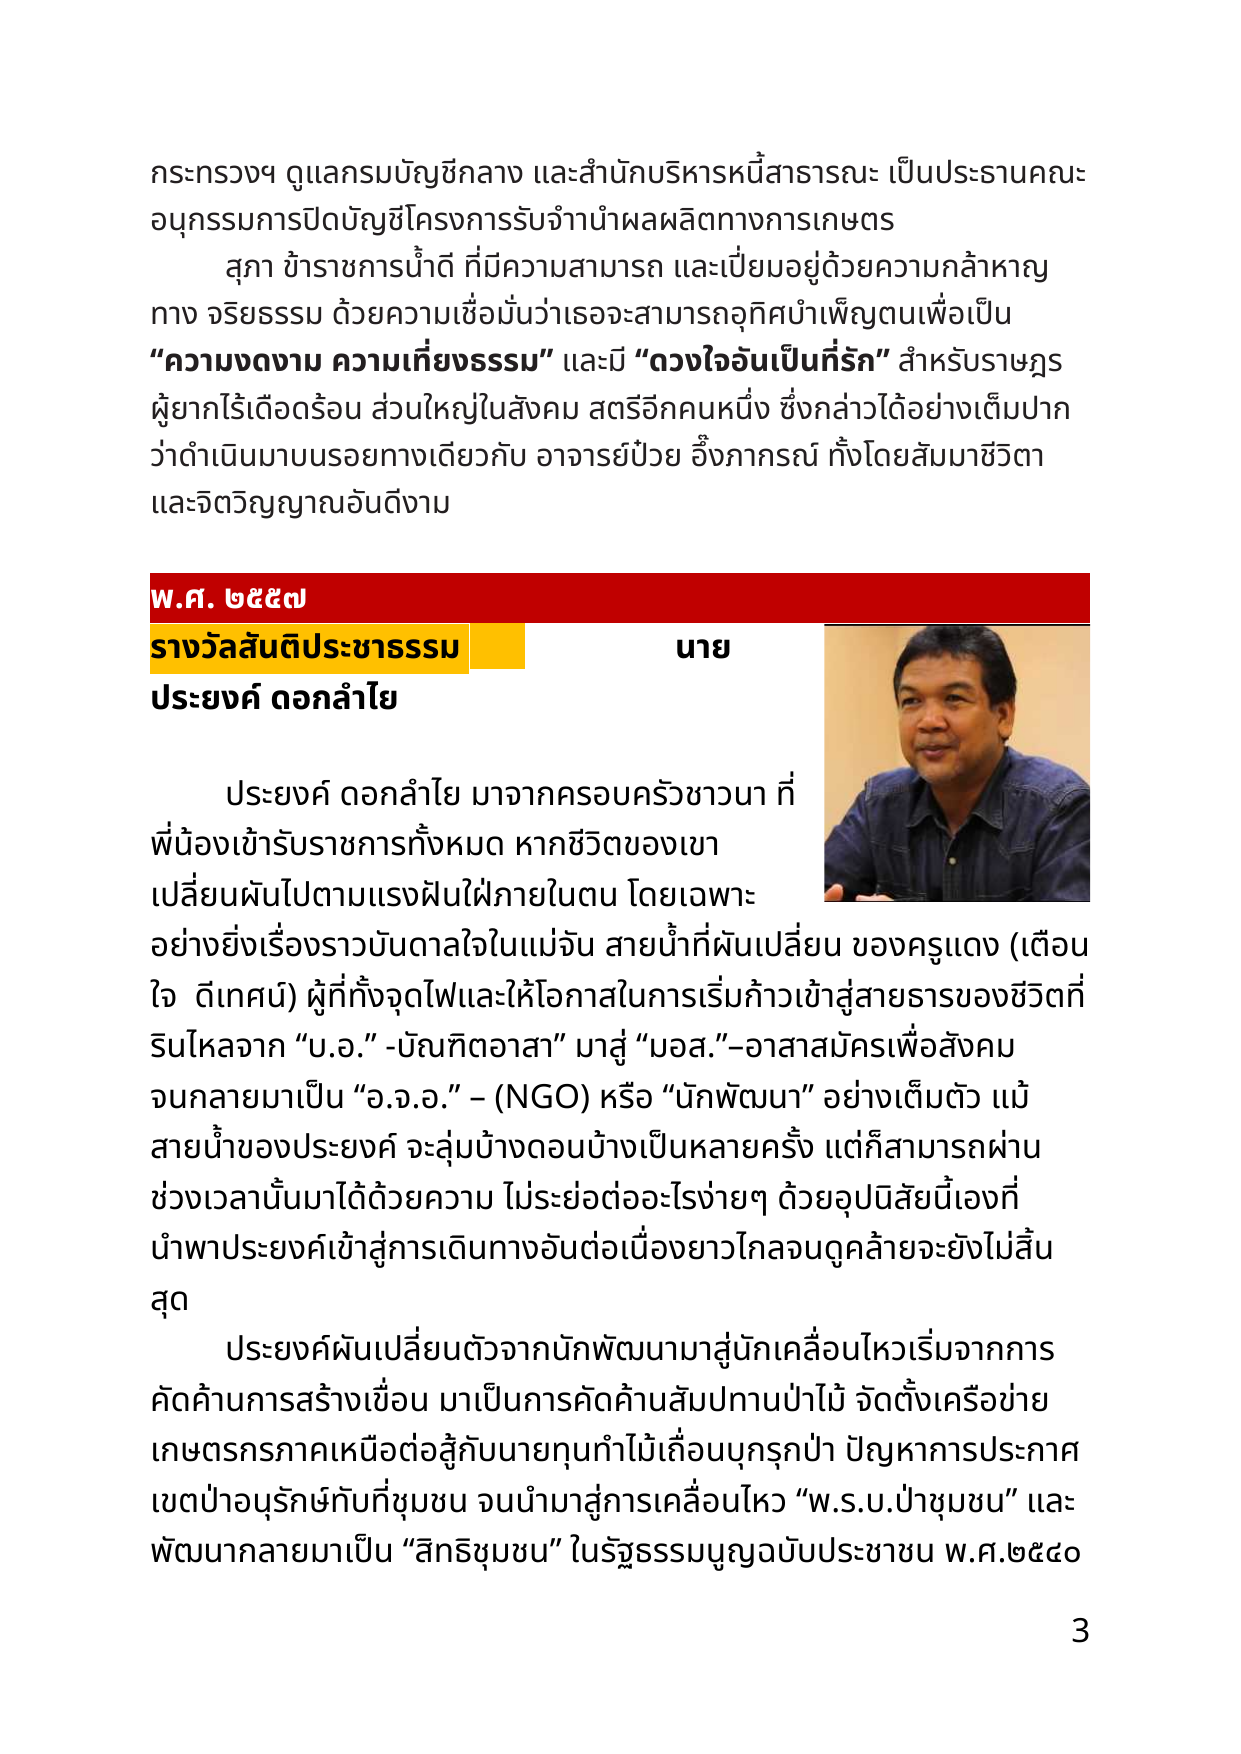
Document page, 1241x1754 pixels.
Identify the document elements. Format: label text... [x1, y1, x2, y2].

text ประยงค์ ดอกลำไย มาจากครอบครัวชาวนา ที่พี่น้องเข้ารับราชการทั้งหมด หากชีวิตของเขาเปลี่ยนผันไปตามแรงฝันใฝ่ภายในตน โดยเฉพาะอย่างยิ่งเรื่องราวบันดาลใจในแม่จัน สายน้ำที่ผันเปลี่ยน ของครูแดง (เตือนใจ ดีเทศน์) ผู้ที่ทั้งจุดไฟและให้โอกาสในการเริ่มก้าวเข้าสู่สายธารของชีวิตที่รินไหลจาก “บ.อ.” -บัณฑิตอาสา” มาสู่ “มอส.”–อาสาสมัครเพื่อสังคม จนกลายมาเป็น “อ.จ.อ.” – (NGO) หรือ “นักพัฒนา” อย่างเต็มตัว แม้สายน้ำของประยงค์ จะลุ่มบ้างดอนบ้างเป็นหลายครั้ง แต่ก็สามารถผ่านช่วงเวลานั้นมาได้ด้วยความ ไม่ระย่อต่ออะไรง่ายๆ ด้วยอุปนิสัยนี้เองที่นำพาประยงค์เข้าสู่การเดินทางอันต่อเนื่องยาวไกลจนดูคล้ายจะยังไม่สิ้นสุด [150, 770, 1090, 1325]
picture [824, 624, 1091, 902]
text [150, 1325, 1090, 1578]
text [150, 150, 1090, 244]
text รางวัลสันติประชาธรรม นายประยงค์ ดอกลำไย [150, 623, 1090, 724]
text พ.ศ. ๒๕๕๗ [150, 573, 1090, 623]
text สุภา ข้าราชการน้ำดี ที่มีความสามารถ และเปี่ยมอยู่ด้วยความกล้าหาญทาง จริยธรรม ด้วยความเชื่อมั่นว่าเธอจะสามารถอุทิศบำเพ็ญตนเพื่อเป็น “ความงดงาม ความเที่ยงธรรม” และมี “ดวงใจอันเป็นที่รัก” สำหรับราษฎร ผู้ยากไร้เดือดร้อน ส่วนใหญ่ในสังคม สตรีอีกคนหนึ่ง ซึ่งกล่าวได้อย่างเต็มปากว่าดำเนินมาบนรอยทางเดียวกับ อาจารย์ป๋วย อึ๊งภากรณ์ ทั้งโดยสัมมาชีวิตา และจิตวิญญาณอันดีงาม [150, 244, 1090, 527]
